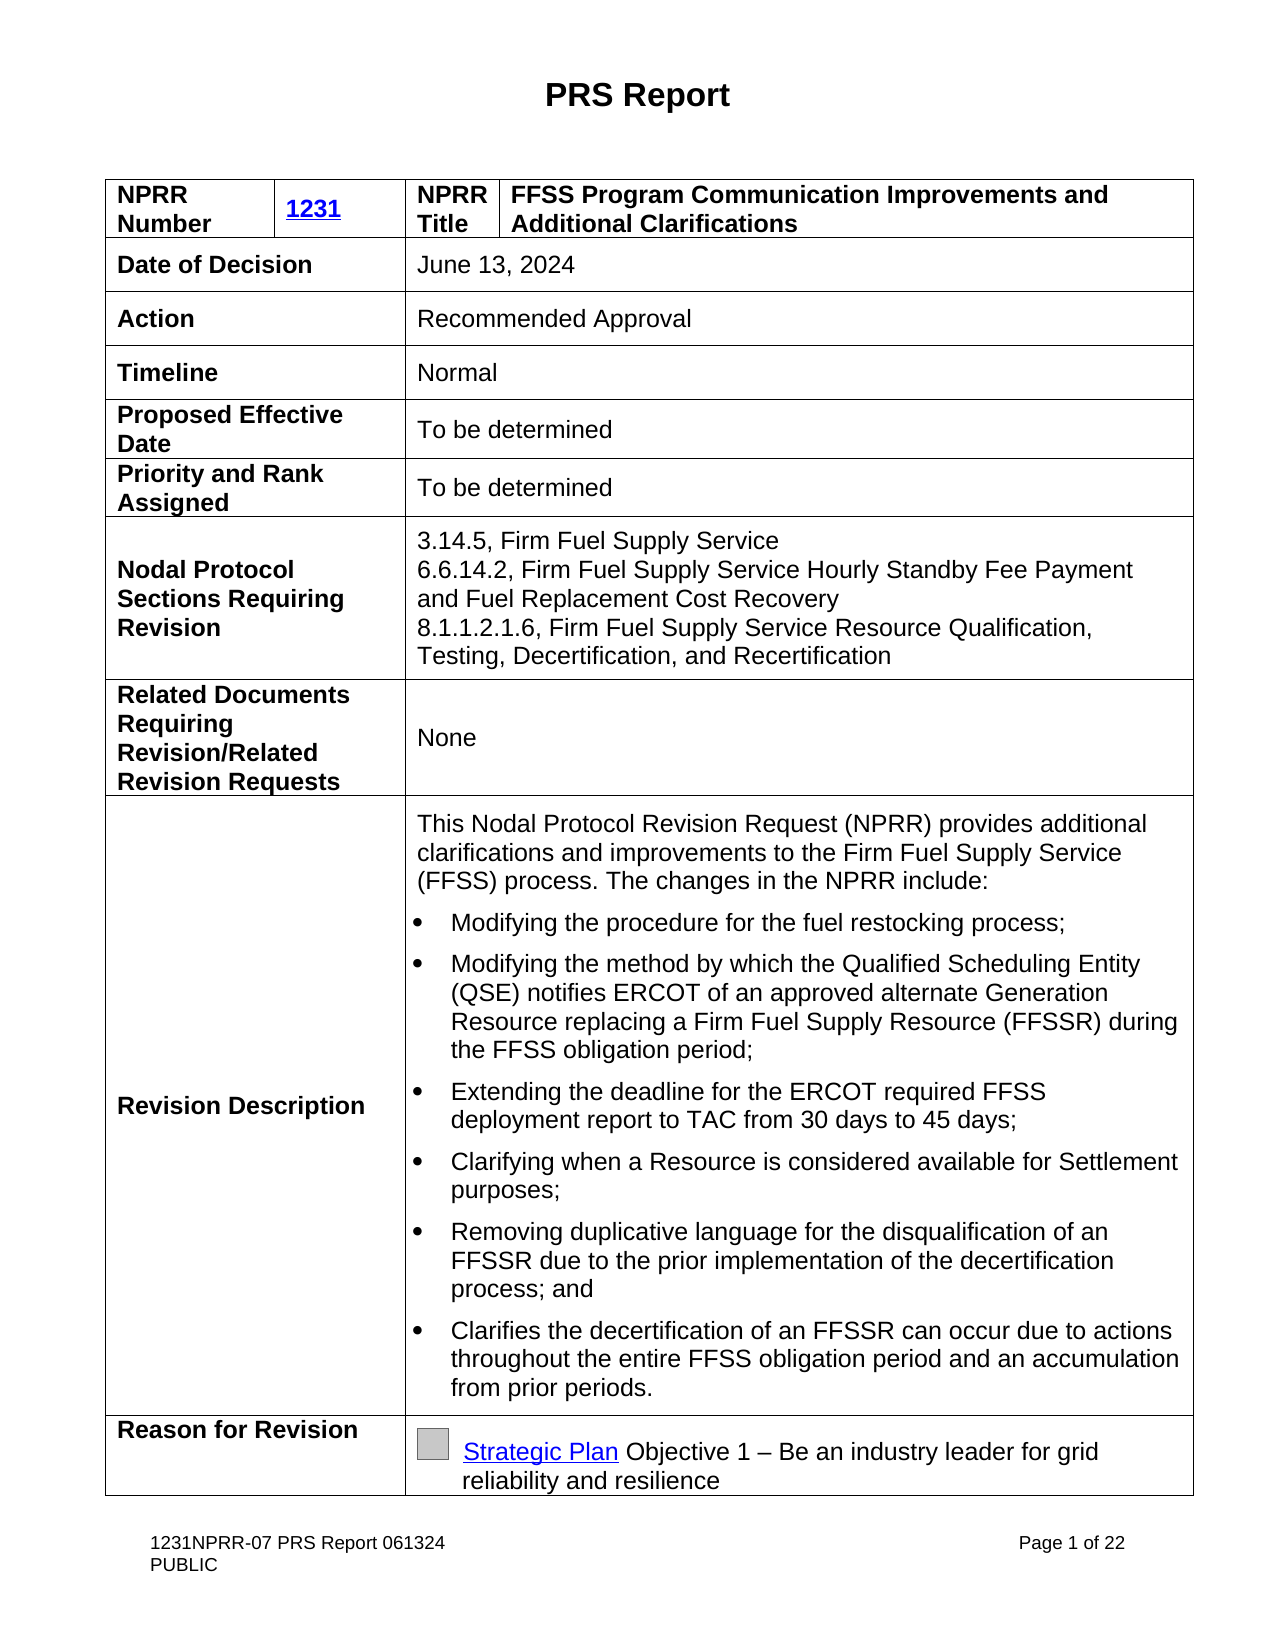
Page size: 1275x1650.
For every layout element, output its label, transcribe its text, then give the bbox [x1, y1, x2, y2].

table_header 1231 [275, 180, 405, 237]
table_cell 3.14.5, Firm Fuel Supply Service 6.6.14.2, Firm Fuel Supply Service Hourly Standby Fee Payment and Fuel Replacement Cost Recovery 8.1.1.2.1.6, Firm Fuel Supply Service Resource Qualification, Testing, Decertification, and Recertification [406, 517, 1193, 679]
table_cell Related Documents Requiring Revision/Related Revision Requests [106, 680, 405, 795]
table_cell Timeline [106, 346, 405, 399]
table_cell Normal [406, 346, 1193, 399]
table_header FFSS Program Communication Improvements and Additional Clarifications [500, 180, 1193, 237]
table_cell Action [106, 292, 405, 345]
table_cell Proposed Effective Date [106, 400, 405, 458]
table_cell To be determined [406, 459, 1193, 516]
table_cell June 13, 2024 [406, 238, 1193, 291]
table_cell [406, 1416, 1193, 1494]
table_cell Nodal Protocol Sections Requiring Revision [106, 517, 405, 679]
table_cell None [406, 680, 1193, 795]
table_header NPRR Title [406, 180, 499, 237]
table_cell Recommended Approval [406, 292, 1193, 345]
table_cell Reason for Revision [106, 1416, 405, 1494]
table_cell To be determined [406, 400, 1193, 458]
table_cell This Nodal Protocol Revision Request (NPRR) provides additional clarifications and improvements to the Firm Fuel Supply Service (FFSS) process. The changes in the NPRR include: Modifying the procedure for the fuel restocking process; Modifying the method by which the Qualified Scheduling Entity (QSE) notifies ERCOT of an approved alternate Generation Resource replacing a Firm Fuel Supply Resource (FFSSR) during the FFSS obligation period; Extending the deadline for the ERCOT required FFSS deployment report to TAC from 30 days to 45 days; Clarifying when a Resource is considered available for Settlement purposes; Removing duplicative language for the disqualification of an FFSSR due to the prior implementation of the decertification process; and Clarifies the decertification of an FFSSR can occur due to actions throughout the entire FFSS obligation period and an accumulation from prior periods. [406, 796, 1193, 1414]
table_cell Revision Description [106, 796, 405, 1414]
table_cell Priority and Rank Assigned [106, 459, 405, 516]
table_header NPRR Number [106, 180, 274, 237]
table_cell Date of Decision [106, 238, 405, 291]
